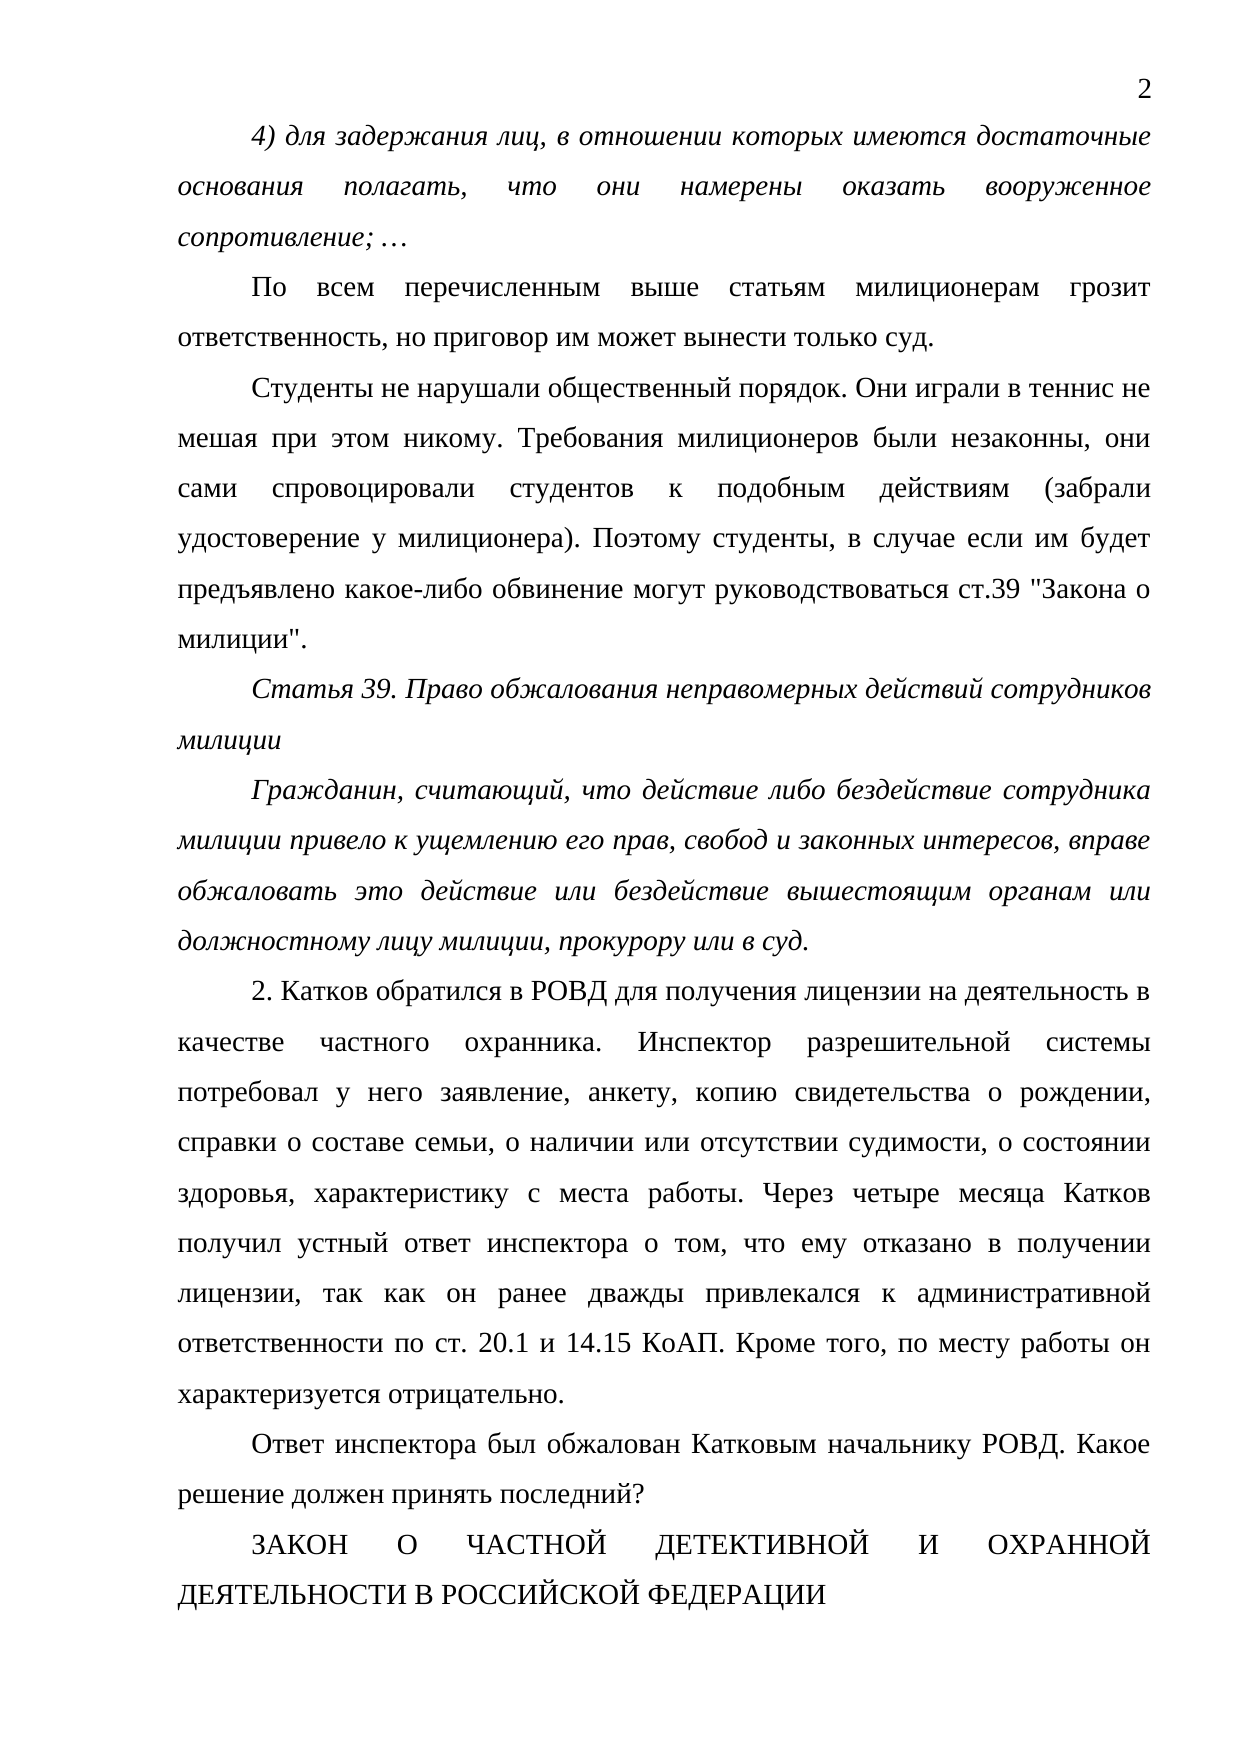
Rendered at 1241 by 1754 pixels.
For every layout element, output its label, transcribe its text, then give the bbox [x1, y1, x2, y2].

text 2. Катков обратился в РОВД для получения лицензии на деятельность в качестве частного охранника. Инспектор разрешительной системы потребовал у него заявление, анкету, копию свидетельства о рождении, справки о составе семьи, о наличии или отсутствии судимости, о состоянии здоровья, характеристику с места работы. Через четыре месяца Катков получил устный ответ инспектора о том, что ему отказано в получении лицензии, так как он ранее дважды привлекался к административной ответственности по ст. 20.1 и 14.15 КоАП. Кроме того, по месту работы он характеризуется отрицательно. [177, 973, 1152, 1409]
text Гражданин, считающий, что действие либо бездействие сотрудника милиции привело к ущемлению его прав, свобод и законных интересов, вправе обжаловать это действие или бездействие вышестоящим органам или должностному лицу милиции, прокурору или в суд. [177, 772, 1152, 957]
text ЗАКОН О ЧАСТНОЙ ДЕТЕКТИВНОЙ И ОХРАННОЙ ДЕЯТЕЛЬНОСТИ В РОССИЙСКОЙ ФЕДЕРАЦИИ [177, 1527, 1152, 1611]
text 4) для задержания лиц, в отношении которых имеются достаточные основания полагать, что они намерены оказать вооруженное сопротивление; … [177, 118, 1152, 252]
text Ответ инспектора был обжалован Катковым начальнику РОВД. Какое решение должен принять последний? [177, 1426, 1152, 1510]
text Статья 39. Право обжалования неправомерных действий сотрудников милиции [177, 672, 1152, 755]
text Студенты не нарушали общественный порядок. Они играли в теннис не мешая при этом никому. Требования милиционеров были незаконны, они сами спровоцировали студентов к подобным действиям (забрали удостоверение у милиционера). Поэтому студенты, в случае если им будет предъявлено какое-либо обвинение могут руководствоваться ст.39 "Закона о милиции". [177, 370, 1152, 655]
text По всем перечисленным выше статьям милиционерам грозит ответственность, но приговор им может вынести только суд. [177, 269, 1152, 353]
